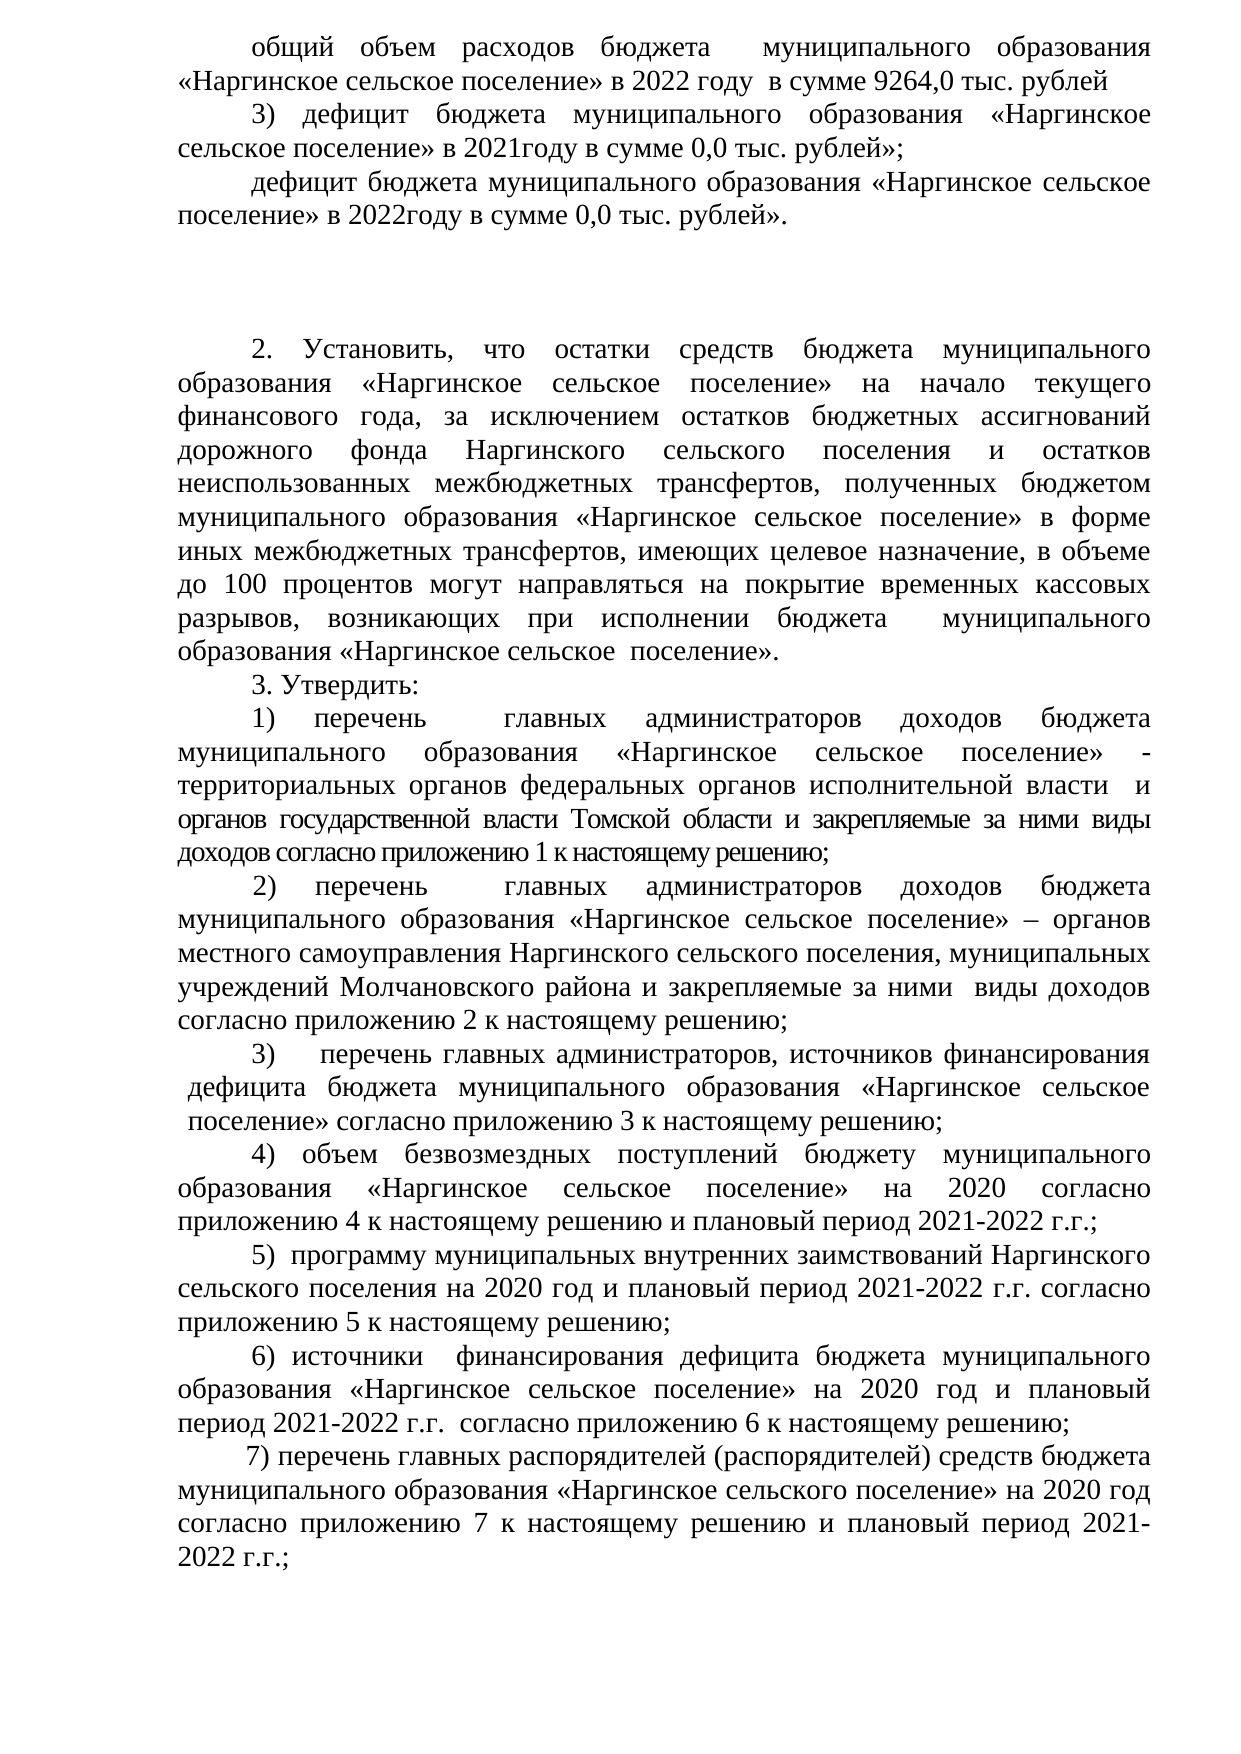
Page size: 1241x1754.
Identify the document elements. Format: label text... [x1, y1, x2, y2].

text 3. Утвердить: [177, 667, 1152, 700]
text 4) объем безвозмездных поступлений бюджету муниципального образования «Наргинское сельское поселение» на 2020 согласно приложению 4 к настоящему решению и плановый период 2021-2022 г.г.; [177, 1136, 1152, 1237]
text общий объем расходов бюджета муниципального образования «Наргинское сельское поселение» в 2022 году в сумме 9264,0 тыс. рублей [177, 29, 1152, 97]
text 6) источники финансирования дефицита бюджета муниципального образования «Наргинское сельское поселение» на 2020 год и плановый период 2021-2022 г.г. согласно приложению 6 к настоящему решению; [177, 1338, 1152, 1438]
text 2) перечень главных администраторов доходов бюджета муниципального образования «Наргинское сельское поселение» – органов местного самоуправления Наргинского сельского поселения, муниципальных учреждений Молчановского района и закрепляемые за ними виды доходов согласно приложению 2 к настоящему решению; [177, 868, 1152, 1036]
text 1) перечень главных администраторов доходов бюджета муниципального образования «Наргинское сельское поселение» - территориальных органов федеральных органов исполнительной власти и органов государственной власти Томской области и закрепляемые за ними виды доходов согласно приложению 1 к настоящему решению; [177, 700, 1152, 868]
text 3) перечень главных администраторов, источников финансирования дефицита бюджета муниципального образования «Наргинское сельское поселение» согласно приложению 3 к настоящему решению; [188, 1036, 1150, 1136]
text 7) перечень главных распорядителей (распорядителей) средств бюджета муниципального образования «Наргинское сельского поселение» на 2020 год согласно приложению 7 к настоящему решению и плановый период 2021-2022 г.г.; [177, 1438, 1152, 1572]
text 5) программу муниципальных внутренних заимствований Наргинского сельского поселения на 2020 год и плановый период 2021-2022 г.г. согласно приложению 5 к настоящему решению; [177, 1237, 1152, 1338]
text 3) дефицит бюджета муниципального образования «Наргинское сельское поселение» в 2021году в сумме 0,0 тыс. рублей»; [177, 97, 1152, 164]
text 2. Установить, что остатки средств бюджета муниципального образования «Наргинское сельское поселение» на начало текущего финансового года, за исключением остатков бюджетных ассигнований дорожного фонда Наргинского сельского поселения и остатков неиспользованных межбюджетных трансфертов, полученных бюджетом муниципального образования «Наргинское сельское поселение» в форме иных межбюджетных трансфертов, имеющих целевое назначение, в объеме до 100 процентов могут направляться на покрытие временных кассовых разрывов, возникающих при исполнении бюджета муниципального образования «Наргинское сельское поселение». [177, 331, 1152, 667]
text дефицит бюджета муниципального образования «Наргинское сельское поселение» в 2022году в сумме 0,0 тыс. рублей». [177, 164, 1152, 231]
